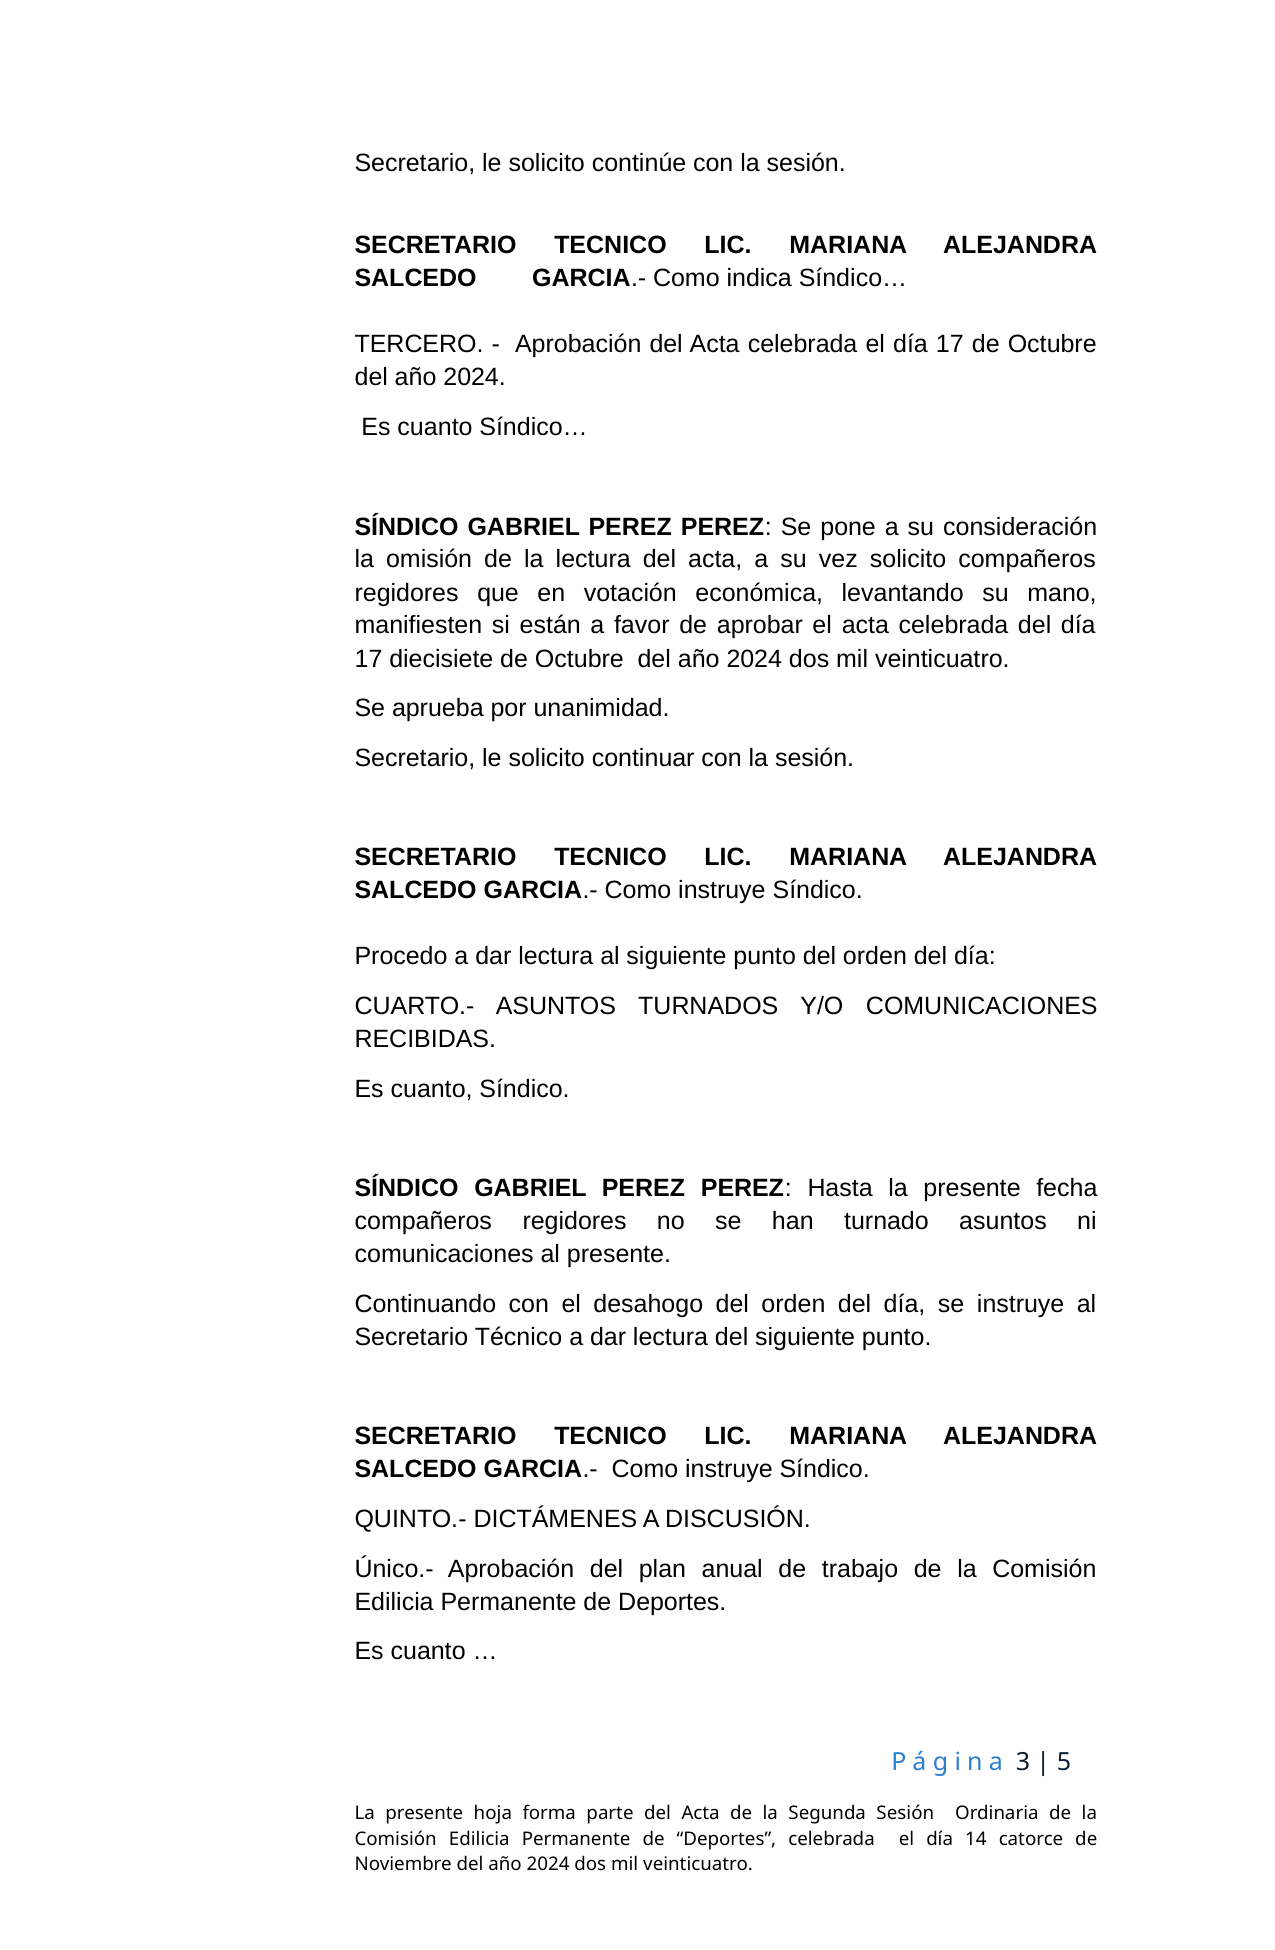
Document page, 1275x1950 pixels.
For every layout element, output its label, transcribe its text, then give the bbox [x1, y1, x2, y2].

text SÍNDICO GABRIEL PEREZ PEREZ: Se pone a su consideración la omisión de la lectura del acta, a su vez solicito compañeros regidores que en votación económica, levantando su mano, manifiesten si están a favor de aprobar el acta celebrada del día 17 diecisiete de Octubre del año 2024 dos mil veinticuatro. [354, 511, 1098, 672]
text Secretario, le solicito continuar con la sesión. [354, 743, 1098, 772]
text SECRETARIO TECNICO LIC. MARIANA ALEJANDRA SALCEDO GARCIA.- Como instruye Síndico. [354, 1421, 1098, 1483]
text Es cuanto Síndico… [354, 412, 1098, 441]
text Secretario, le solicito continúe con la sesión. [354, 148, 1098, 176]
text Es cuanto, Síndico. [354, 1074, 1098, 1102]
text Único.- Aprobación del plan anual de trabajo de la Comisión Edilicia Permanente de Deportes. [354, 1554, 1098, 1615]
text Es cuanto … [354, 1636, 1098, 1665]
text SECRETARIO TECNICO LIC. MARIANA ALEJANDRA SALCEDO GARCIA.- Como instruye Síndico. [354, 842, 1098, 904]
text Continuando con el desahogo del orden del día, se instruye al Secretario Técnico a dar lectura del siguiente punto. [354, 1289, 1098, 1351]
text SECRETARIO TECNICO LIC. MARIANA ALEJANDRA SALCEDO GARCIA.- Como indica Síndico… [354, 230, 1098, 292]
text TERCERO. - Aprobación del Acta celebrada el día 17 de Octubre del año 2024. [354, 329, 1098, 391]
text Se aprueba por unanimidad. [354, 693, 1098, 722]
text CUARTO.- ASUNTOS TURNADOS Y/O COMUNICACIONES RECIBIDAS. [354, 991, 1098, 1053]
text QUINTO.- DICTÁMENES A DISCUSIÓN. [354, 1504, 1098, 1533]
text Procedo a dar lectura al siguiente punto del orden del día: [354, 941, 1098, 970]
text SÍNDICO GABRIEL PEREZ PEREZ: Hasta la presente fecha compañeros regidores no se han turnado asuntos ni comunicaciones al presente. [354, 1173, 1098, 1268]
